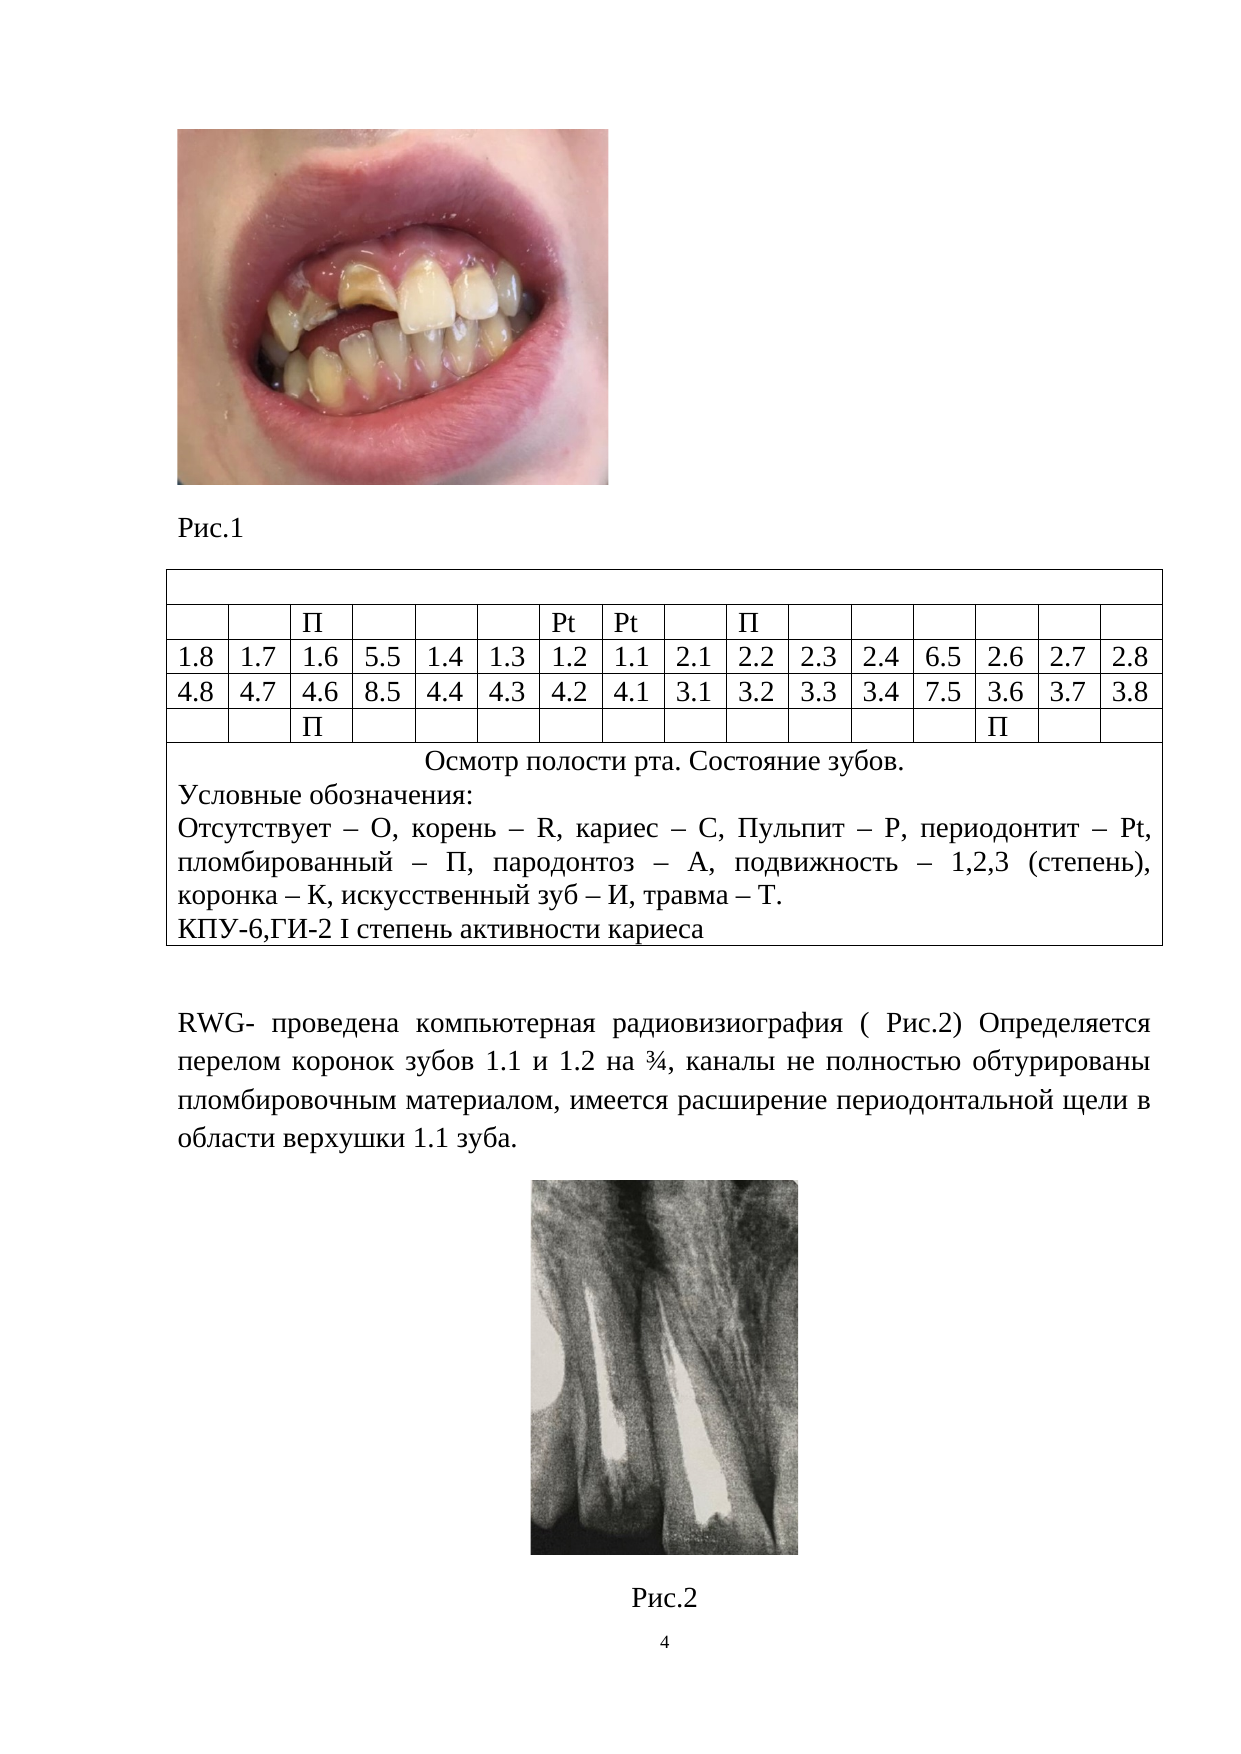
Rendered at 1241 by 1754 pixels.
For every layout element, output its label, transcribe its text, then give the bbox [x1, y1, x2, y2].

table_cell 2.4 [852, 640, 913, 673]
table_cell [1039, 605, 1100, 638]
text Рис.2 [177, 1580, 1152, 1614]
table_cell [789, 605, 851, 638]
table_cell 3.4 [852, 674, 913, 708]
table_cell [478, 605, 539, 638]
table_cell [914, 709, 975, 742]
table_cell 3.2 [727, 674, 788, 708]
table_cell П [727, 605, 788, 638]
table_cell [1039, 709, 1100, 742]
table_cell [603, 709, 664, 742]
table_cell 1.7 [229, 640, 290, 673]
table_cell [789, 709, 851, 742]
table_cell 8.5 [353, 674, 415, 708]
table_cell П [291, 605, 352, 638]
table_cell [416, 605, 477, 638]
picture [530, 1180, 799, 1555]
table_cell 4.8 [167, 674, 228, 708]
table_cell 3.1 [665, 674, 726, 708]
table_cell 2.3 [789, 640, 851, 673]
table_cell [852, 709, 913, 742]
table_cell 2.1 [665, 640, 726, 673]
table_cell 1.1 [603, 640, 664, 673]
table_header [167, 570, 1162, 604]
table_cell 1.6 [291, 640, 352, 673]
table_cell [353, 709, 415, 742]
table_cell 3.7 [1039, 674, 1100, 708]
table_cell П [976, 709, 1038, 742]
table_cell 4.4 [416, 674, 477, 708]
table_cell 5.5 [353, 640, 415, 673]
table_cell 4.1 [603, 674, 664, 708]
table_cell [1101, 605, 1162, 638]
table_cell 1.4 [416, 640, 477, 673]
table_cell [727, 709, 788, 742]
table_cell 4.3 [478, 674, 539, 708]
table_cell 2.2 [727, 640, 788, 673]
table_cell 4.2 [540, 674, 602, 708]
table_cell 2.7 [1039, 640, 1100, 673]
table_cell [852, 605, 913, 638]
table_cell [353, 605, 415, 638]
table_cell 4.7 [229, 674, 290, 708]
table_cell 6.5 [914, 640, 975, 673]
picture [177, 129, 609, 485]
table_cell Pt [603, 605, 664, 638]
table_cell [1101, 709, 1162, 742]
table_cell [665, 605, 726, 638]
table_cell 1.8 [167, 640, 228, 673]
table_cell 2.8 [1101, 640, 1162, 673]
table_cell 3.3 [789, 674, 851, 708]
table_cell [478, 709, 539, 742]
table_cell 7.5 [914, 674, 975, 708]
table_cell [976, 605, 1038, 638]
table_cell [167, 709, 228, 742]
table_cell Pt [540, 605, 602, 638]
table_cell [167, 605, 228, 638]
table_cell [229, 709, 290, 742]
table_cell 1.2 [540, 640, 602, 673]
table_cell Осмотр полости рта. Состояние зубов. Условные обозначения: Отсутствует – О, корень – R, кариес – С, Пульпит – Р, периодонтит – Pt, пломбированный – П, пародонтоз – А, подвижность – 1,2,3 (степень), коронка – К, искусственный зуб – И, травма – Т. КПУ-6,ГИ-2 I степень активности кариеса [167, 743, 1162, 944]
table_cell П [291, 709, 352, 742]
text RWG- проведена компьютерная радиовизиография ( Рис.2) Определяется перелом коронок зубов 1.1 и 1.2 на ¾, каналы не полностью обтурированы пломбировочным материалом, имеется расширение периодонтальной щели в области верхушки 1.1 зуба. [177, 1005, 1152, 1154]
table_cell 4.6 [291, 674, 352, 708]
table_cell 2.6 [976, 640, 1038, 673]
table_cell [229, 605, 290, 638]
table_cell [914, 605, 975, 638]
table_cell 3.8 [1101, 674, 1162, 708]
table_cell 1.3 [478, 640, 539, 673]
table_cell 3.6 [976, 674, 1038, 708]
table_cell [665, 709, 726, 742]
table_cell [416, 709, 477, 742]
text Рис.1 [177, 510, 1152, 543]
table_cell [540, 709, 602, 742]
